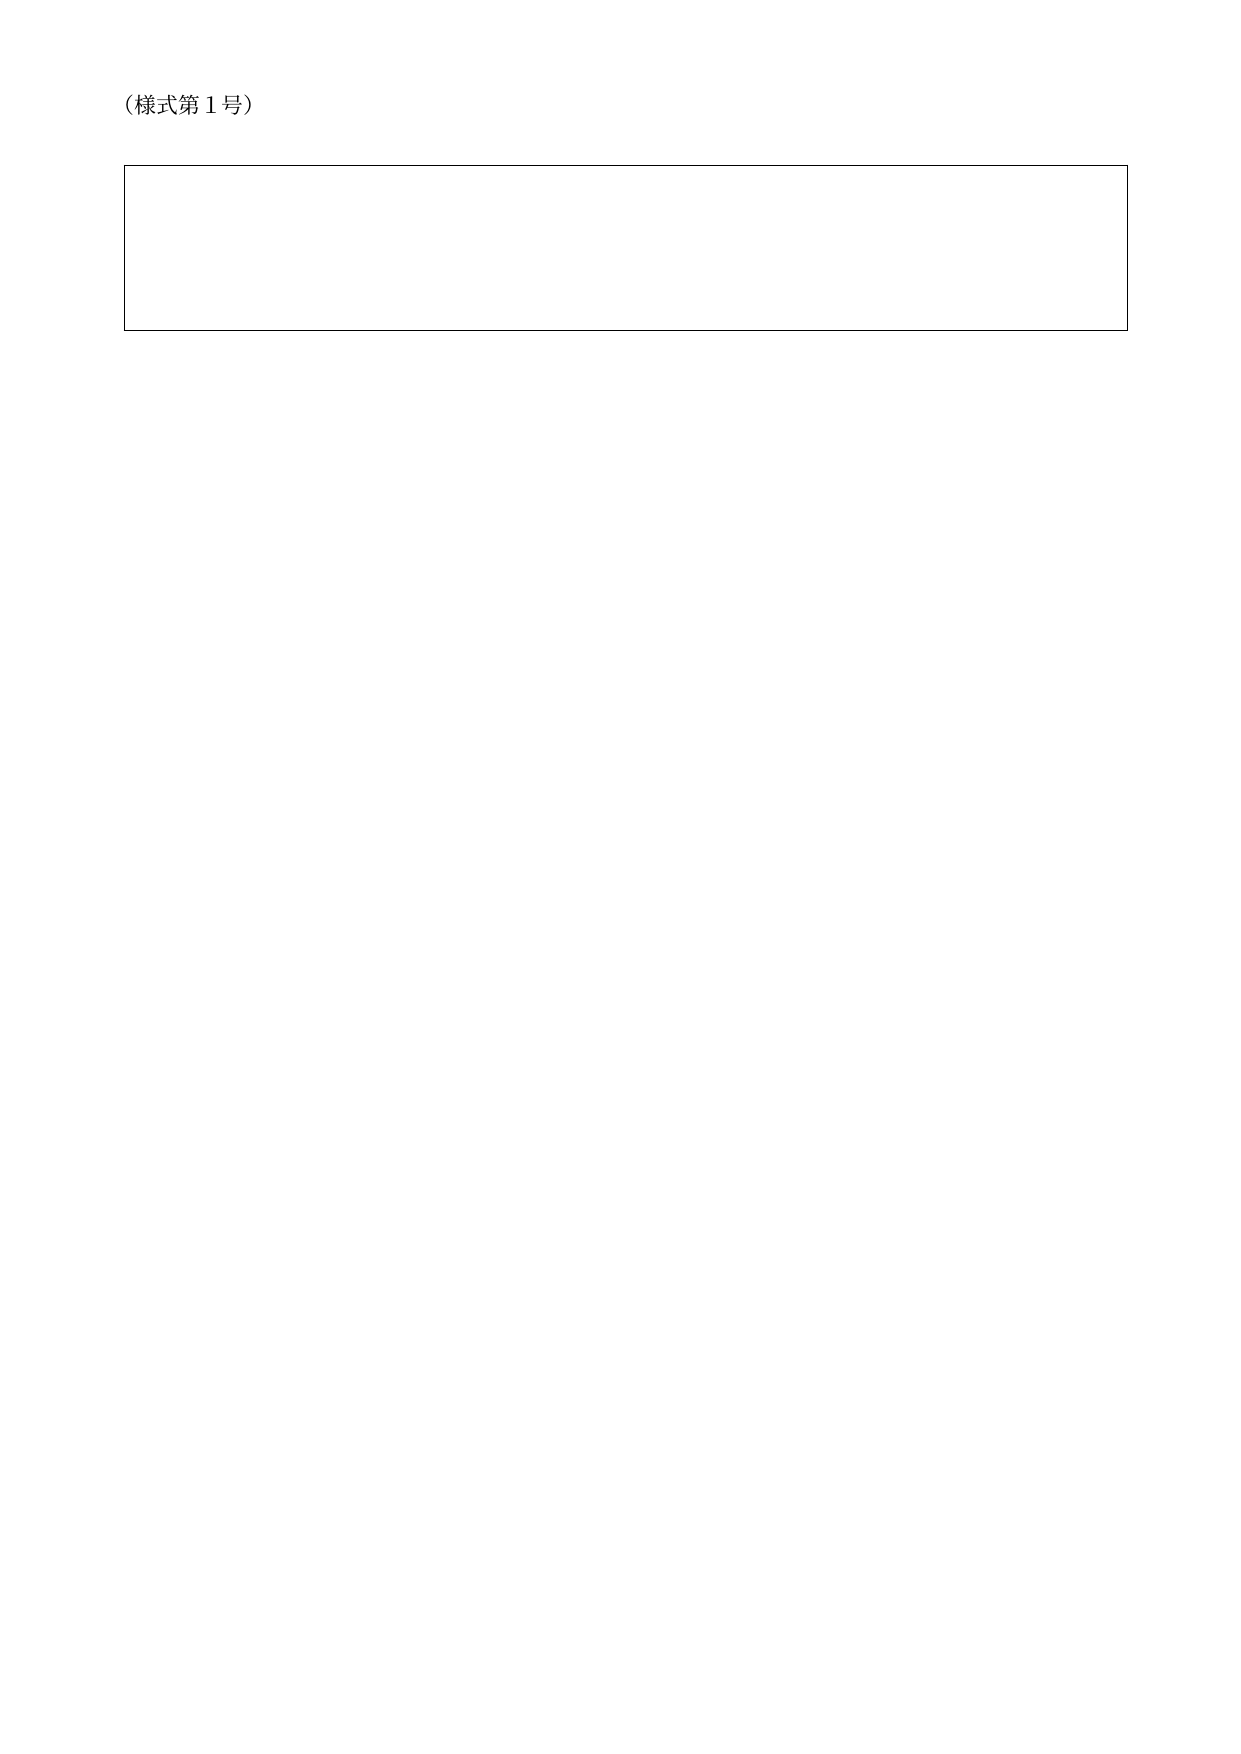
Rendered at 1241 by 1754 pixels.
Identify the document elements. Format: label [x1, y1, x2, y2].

table_header [125, 166, 1127, 330]
